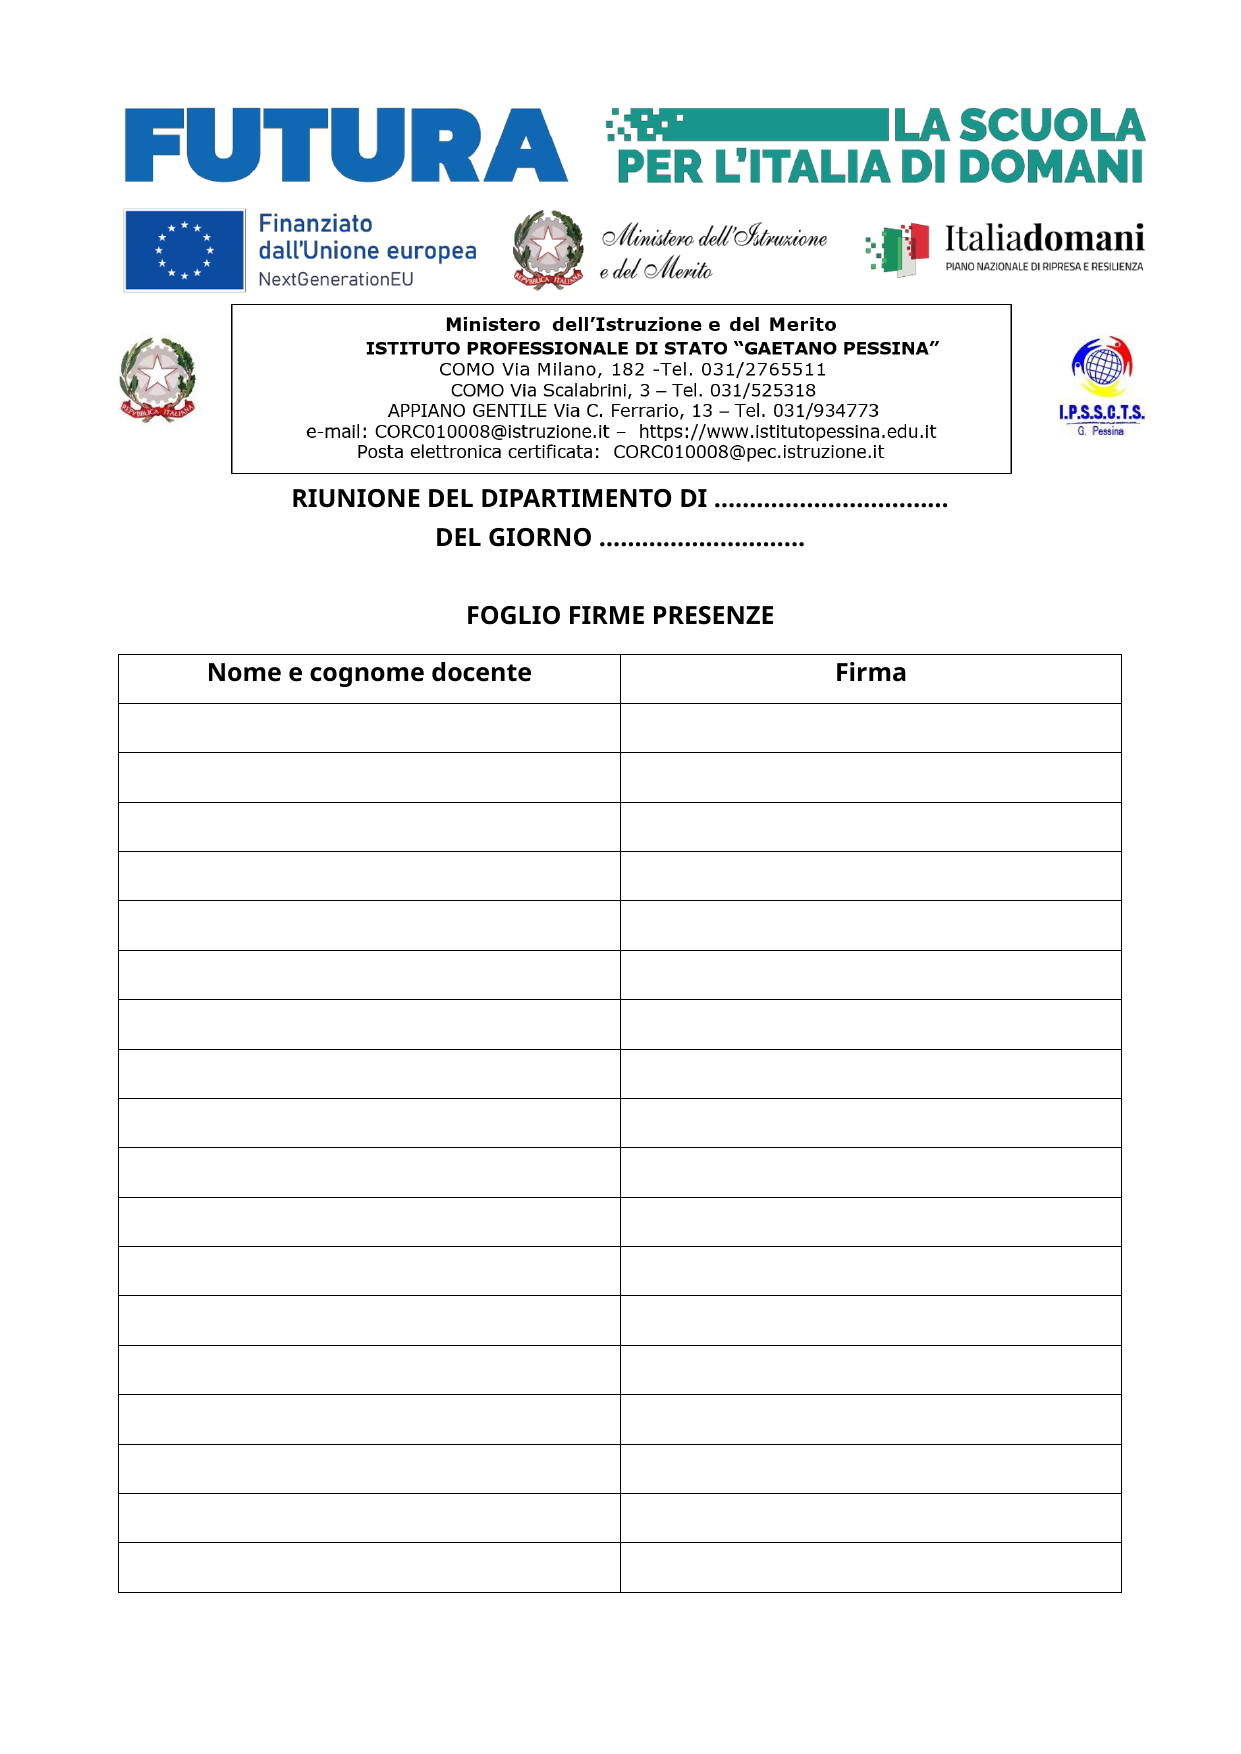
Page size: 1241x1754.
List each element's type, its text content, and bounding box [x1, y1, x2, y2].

table_header Firma [621, 655, 1121, 703]
table_cell [621, 704, 1121, 752]
table_cell [119, 1494, 620, 1542]
table_cell [119, 1148, 620, 1197]
table_cell [119, 1296, 620, 1345]
table_cell [119, 1050, 620, 1098]
table_cell [621, 1247, 1121, 1295]
table_cell [621, 1445, 1121, 1493]
table_cell [119, 1198, 620, 1246]
table_cell [119, 803, 620, 851]
table_cell [119, 1543, 620, 1592]
table_cell [119, 1346, 620, 1394]
table_cell [119, 1395, 620, 1443]
table_cell [621, 803, 1121, 851]
table_cell [621, 852, 1121, 900]
table_cell [119, 852, 620, 900]
table_cell [621, 1099, 1121, 1147]
table_header Nome e cognome docente [119, 655, 620, 703]
table_cell [119, 951, 620, 999]
table_cell [621, 1395, 1121, 1443]
picture [118, 104, 1148, 476]
table_cell [621, 901, 1121, 950]
table_cell [119, 704, 620, 752]
text FOGLIO FIRME PRESENZE [118, 598, 1122, 632]
text DEL GIORNO ……………………….. [118, 519, 1122, 553]
table_cell [119, 1099, 620, 1147]
table_cell [621, 1148, 1121, 1197]
table_cell [119, 1000, 620, 1048]
table_cell [119, 1247, 620, 1295]
table_cell [621, 1494, 1121, 1542]
table_cell [621, 1296, 1121, 1345]
table_cell [119, 901, 620, 950]
table_cell [119, 753, 620, 802]
table_cell [621, 1543, 1121, 1592]
table_cell [621, 951, 1121, 999]
table_cell [621, 1000, 1121, 1048]
table_cell [621, 753, 1121, 802]
table_cell [119, 1445, 620, 1493]
table_cell [621, 1198, 1121, 1246]
table_cell [621, 1050, 1121, 1098]
table_cell [621, 1346, 1121, 1394]
